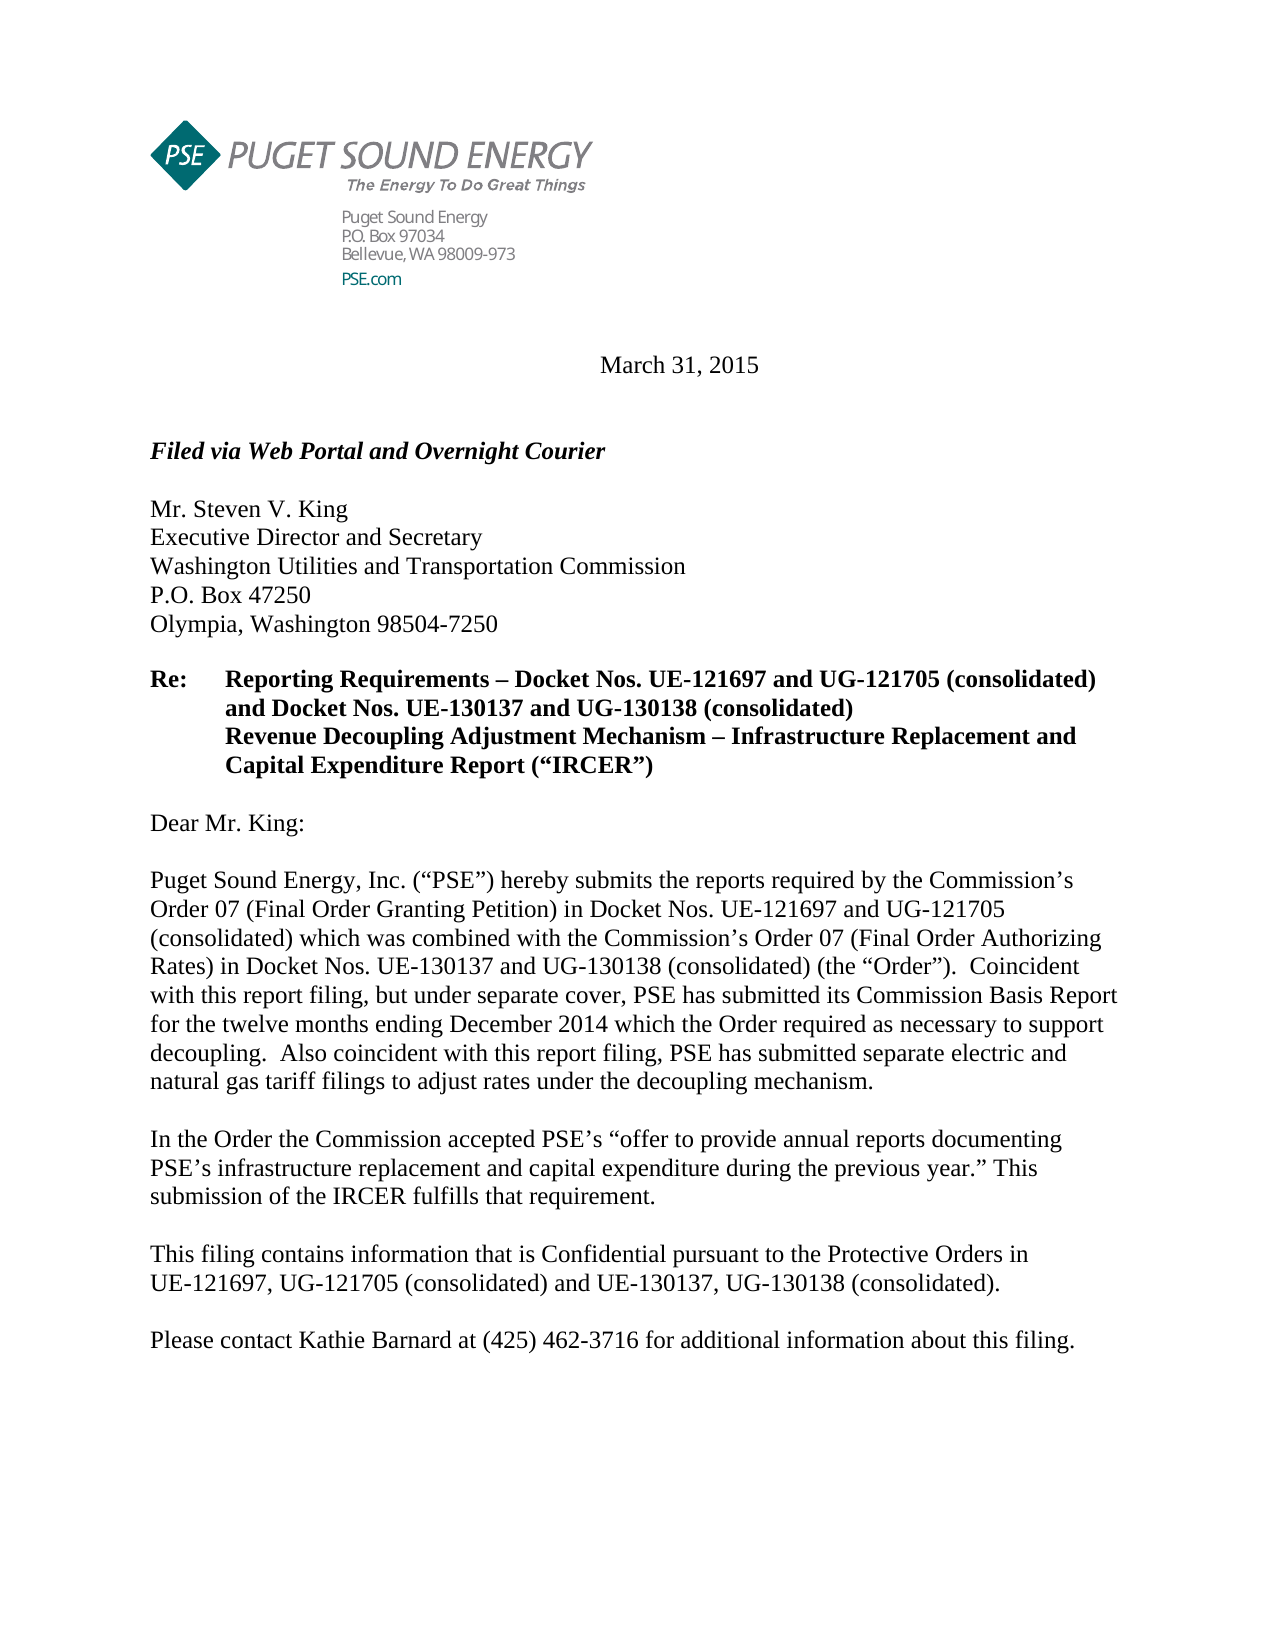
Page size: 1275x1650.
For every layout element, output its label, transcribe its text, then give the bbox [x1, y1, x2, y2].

text Executive Director and Secretary [150, 522, 1125, 551]
text Dear Mr. King: [150, 808, 1125, 836]
text Mr. Steven V. King [150, 494, 1125, 522]
text This filing contains information that is Confidential pursuant to the Protective Orders in UE-121697, UG-121705 (consolidated) and UE-130137, UG-130138 (consolidated). [150, 1239, 1125, 1296]
text Filed via Web Portal and Overnight Courier [150, 436, 1125, 465]
text Puget Sound Energy, Inc. (“PSE”) hereby submits the reports required by the Commission’s Order 07 (Final Order Granting Petition) in Docket Nos. UE-121697 and UG-121705 (consolidated) which was combined with the Commission’s Order 07 (Final Order Authorizing Rates) in Docket Nos. UE-130137 and UG-130138 (consolidated) (the “Order”). Coincident with this report filing, but under separate cover, PSE has submitted its Commission Basis Report for the twelve months ending December 2014 which the Order required as necessary to support decoupling. Also coincident with this report filing, PSE has submitted separate electric and natural gas tariff filings to adjust rates under the decoupling mechanism. [150, 865, 1125, 1095]
text Revenue Decoupling Adjustment Mechanism – Infrastructure Replacement and Capital Expenditure Report (“IRCER”) [225, 721, 1125, 779]
text Please contact Kathie Barnard at (425) 462-3716 for additional information about this filing. [150, 1325, 1125, 1354]
text March 31, 2015 [525, 350, 1125, 379]
text Re: Reporting Requirements – Docket Nos. UE-121697 and UG-121705 (consolidated) and Docket Nos. UE-130137 and UG-130138 (consolidated) [150, 664, 1125, 721]
text Utilities and Transportation Commission [150, 551, 1125, 580]
text In the Order the Commission accepted PSE’s “offer to provide annual reports documenting PSE’s infrastructure replacement and capital expenditure during the previous year.” This submission of the IRCER fulfills that requirement. [150, 1124, 1125, 1210]
